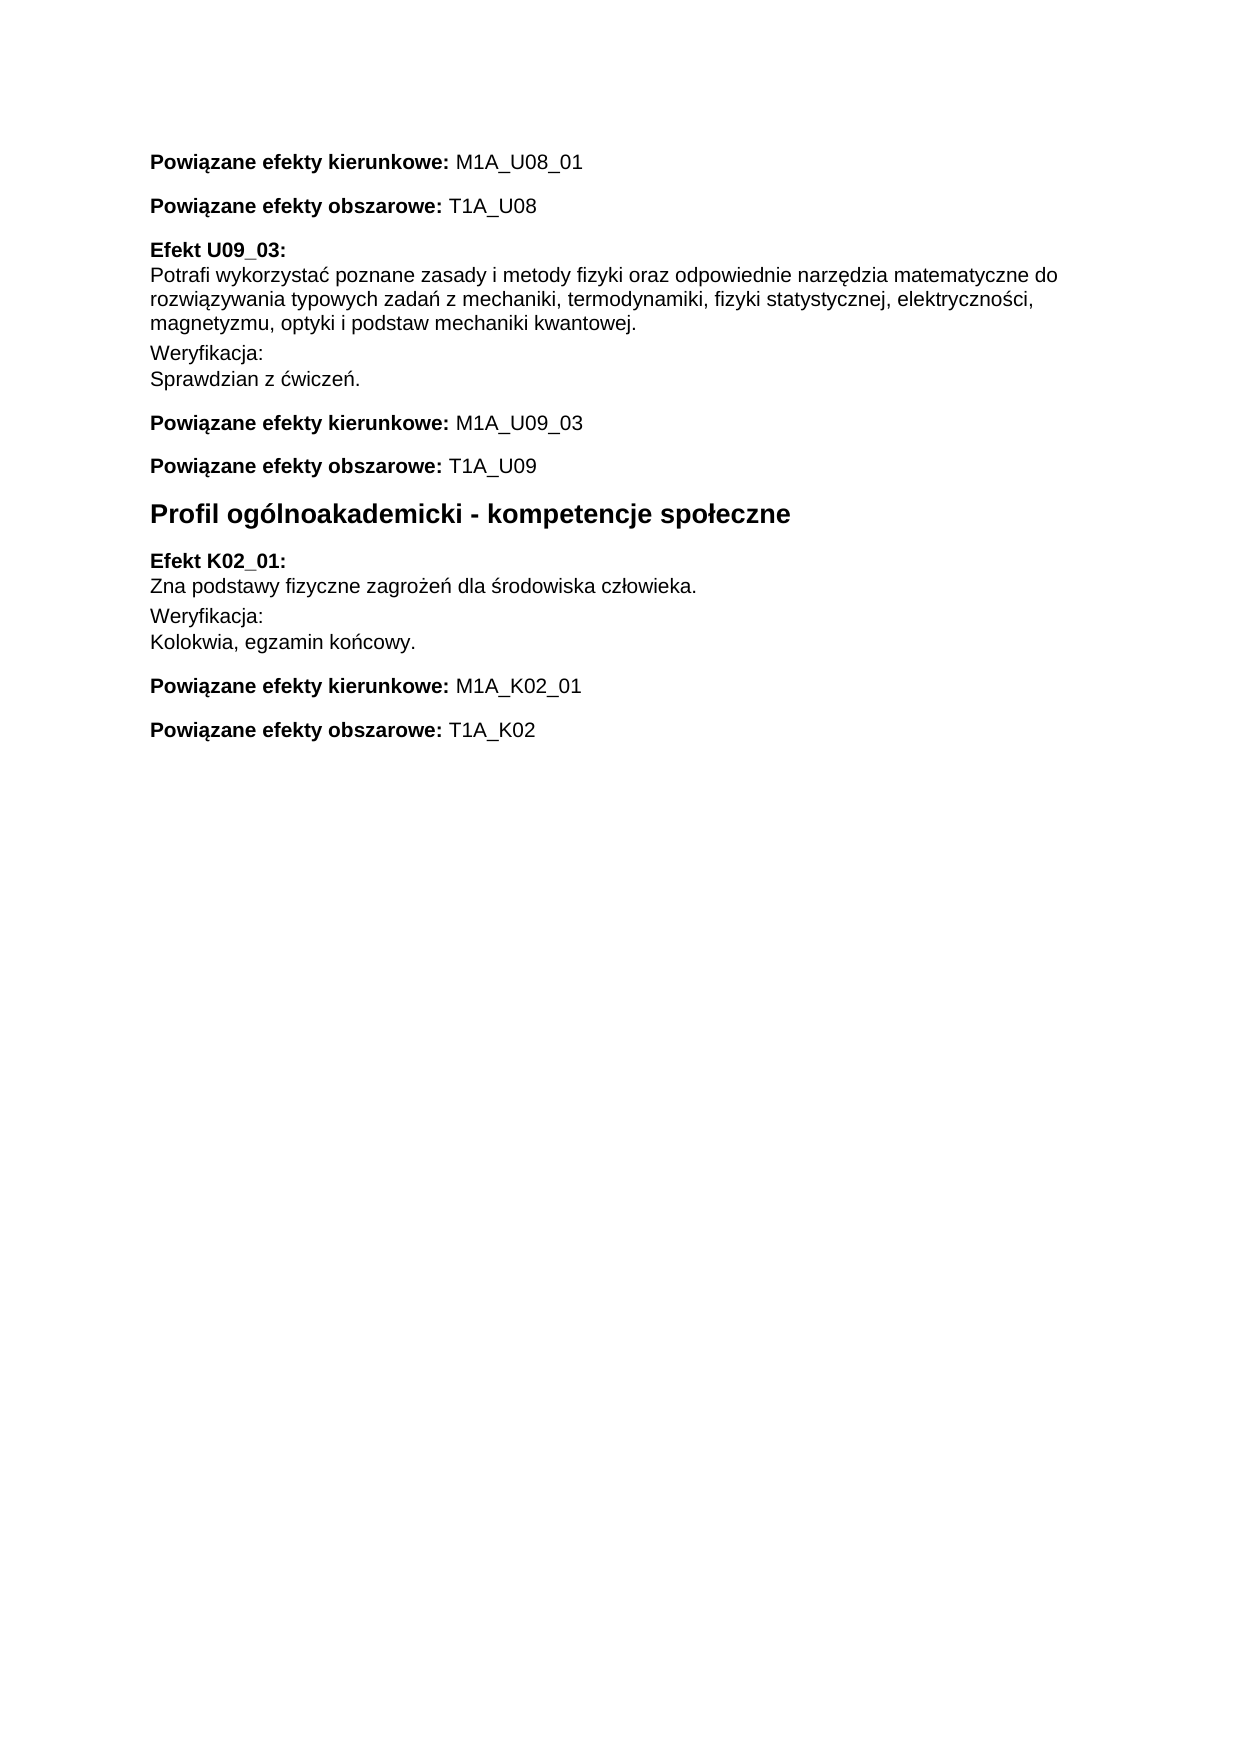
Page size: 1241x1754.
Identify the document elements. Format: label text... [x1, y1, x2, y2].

text Weryfikacja: [150, 604, 1090, 628]
text Efekt K02_01: [150, 549, 1090, 573]
text Powiązane efekty kierunkowe: M1A_U09_03 [150, 410, 1090, 434]
text Potrafi wykorzystać poznane zasady i metody fizyki oraz odpowiednie narzędzia matematyczne do rozwiązywania typowych zadań z mechaniki, termodynamiki, fizyki statystycznej, elektryczności, magnetyzmu, optyki i podstaw mechaniki kwantowej. [150, 262, 1090, 334]
text Powiązane efekty kierunkowe: M1A_U08_01 [150, 150, 1090, 174]
subtitle Profil ogólnoakademicki - kompetencje społeczne [150, 498, 1090, 529]
text Weryfikacja: [150, 341, 1090, 364]
text Efekt U09_03: [150, 237, 1090, 261]
text Powiązane efekty obszarowe: T1A_K02 [150, 718, 1090, 742]
text Zna podstawy fizyczne zagrożeń dla środowiska człowieka. [150, 574, 1090, 598]
text Kolokwia, egzamin końcowy. [150, 630, 1090, 654]
text Powiązane efekty obszarowe: T1A_U09 [150, 454, 1090, 478]
text Powiązane efekty obszarowe: T1A_U08 [150, 194, 1090, 218]
text Sprawdzian z ćwiczeń. [150, 367, 1090, 391]
text Powiązane efekty kierunkowe: M1A_K02_01 [150, 674, 1090, 698]
